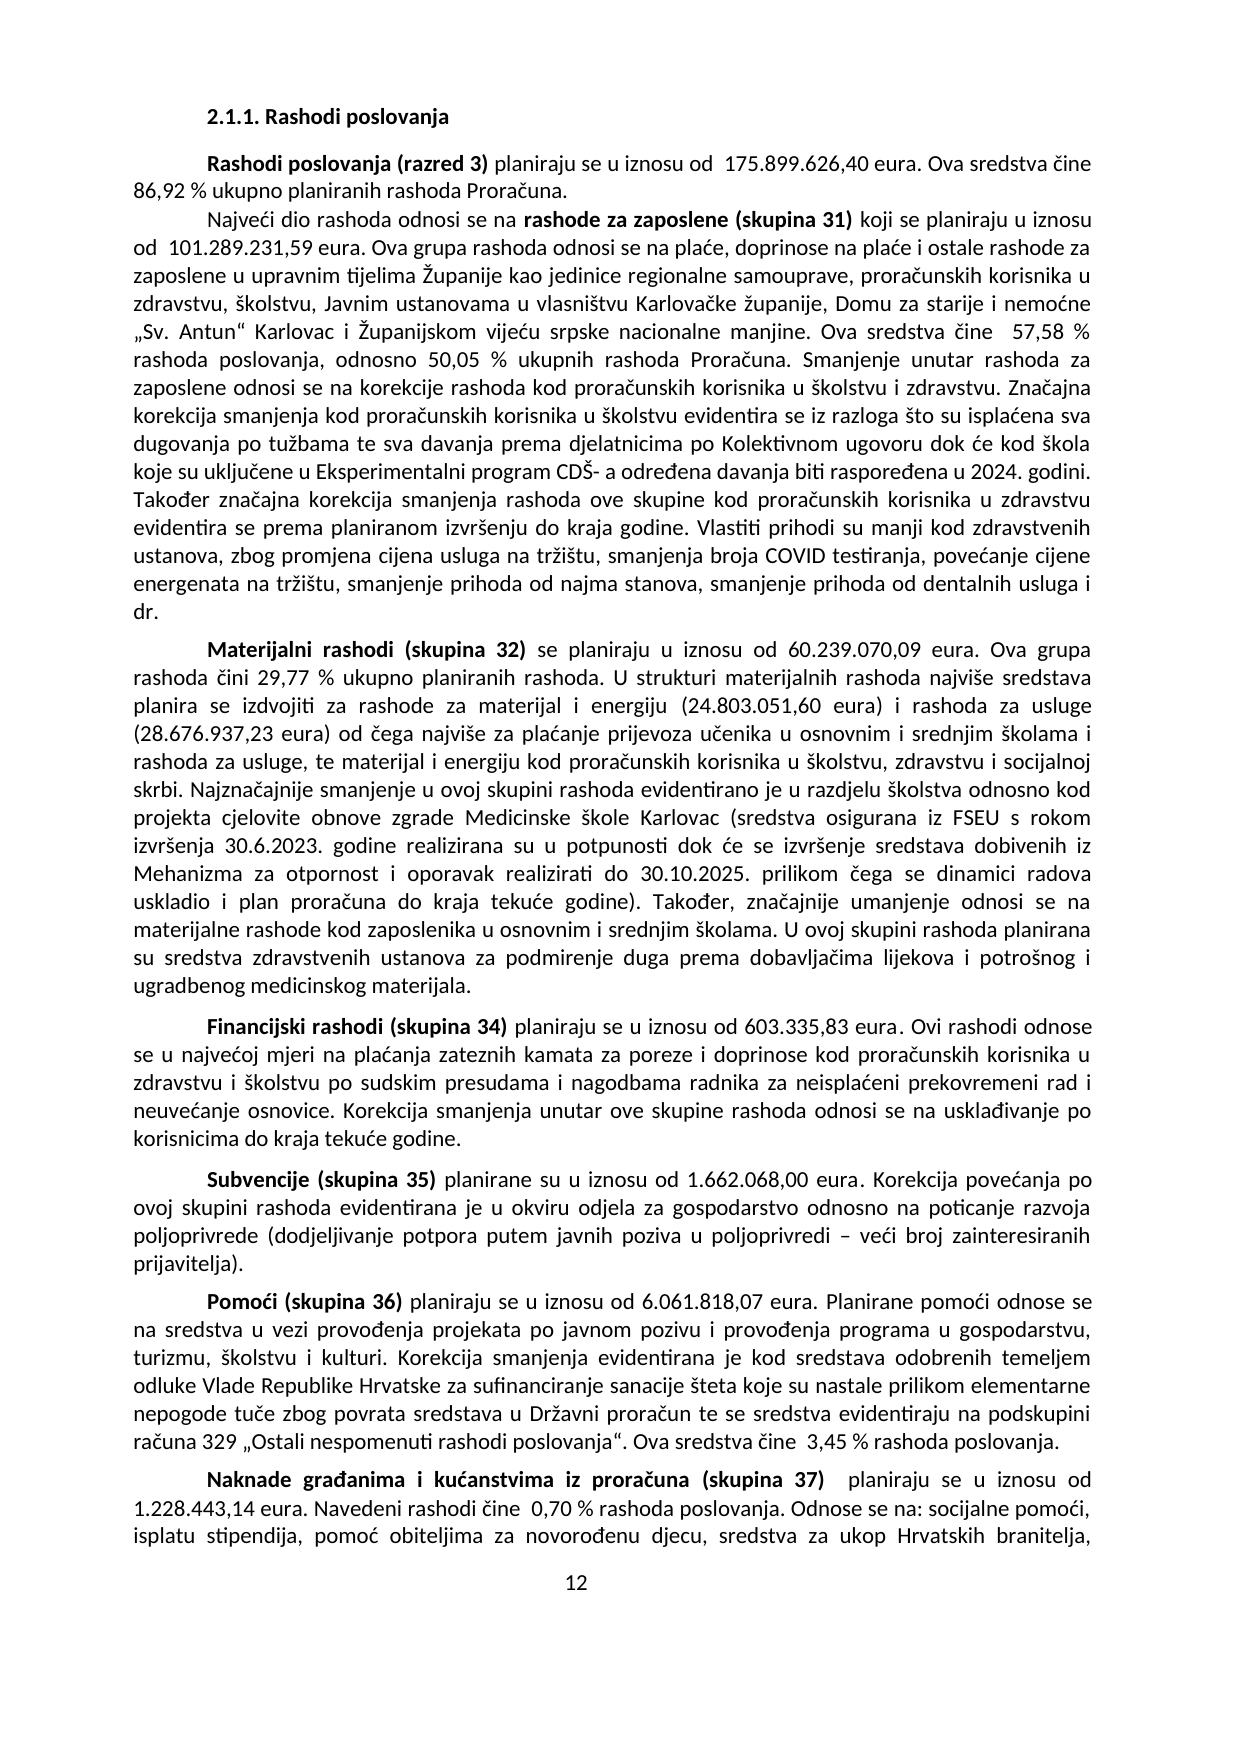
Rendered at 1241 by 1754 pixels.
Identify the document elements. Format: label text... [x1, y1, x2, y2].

text Subvencije (skupina 35) planirane su u iznosu od 1.662.068,00 eura. Korekcija povećanja po ovoj skupini rashoda evidentirana je u okviru odjela za gospodarstvo odnosno na poticanje razvoja poljoprivrede (dodjeljivanje potpora putem javnih poziva u poljoprivredi – veći broj zainteresiranih prijavitelja). [133, 1165, 1093, 1277]
text Rashodi poslovanja (razred 3) planiraju se u iznosu od 175.899.626,40 eura. Ova sredstva čine 86,92 % ukupno planiranih rashoda Proračuna. [133, 149, 1093, 205]
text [133, 1466, 1093, 1550]
text Najveći dio rashoda odnosi se na rashode za zaposlene (skupina 31) koji se planiraju u iznosu od 101.289.231,59 eura. Ova grupa rashoda odnosi se na plaće, doprinose na plaće i ostale rashode za zaposlene u upravnim tijelima Županije kao jedinice regionalne samouprave, proračunskih korisnika u zdravstvu, školstvu, Javnim ustanovama u vlasništvu Karlovačke županije, Domu za starije i nemoćne „Sv. Antun“ Karlovac i Županijskom vijeću srpske nacionalne manjine. Ova sredstva čine 57,58 % rashoda poslovanja, odnosno 50,05 % ukupnih rashoda Proračuna. Smanjenje unutar rashoda za zaposlene odnosi se na korekcije rashoda kod proračunskih korisnika u školstvu i zdravstvu. Značajna korekcija smanjenja kod proračunskih korisnika u školstvu evidentira se iz razloga što su isplaćena sva dugovanja po tužbama te sva davanja prema djelatnicima po Kolektivnom ugovoru dok će kod škola koje su uključene u Eksperimentalni program CDŠ- a određena davanja biti raspoređena u 2024. godini. Također značajna korekcija smanjenja rashoda ove skupine kod proračunskih korisnika u zdravstvu evidentira se prema planiranom izvršenju do kraja godine. Vlastiti prihodi su manji kod zdravstvenih ustanova, zbog promjena cijena usluga na tržištu, smanjenja broja COVID testiranja, povećanje cijene energenata na tržištu, smanjenje prihoda od najma stanova, smanjenje prihoda od dentalnih usluga i dr. [133, 205, 1093, 625]
text 2.1.1. Rashodi poslovanja [133, 102, 1093, 130]
text Materijalni rashodi (skupina 32) se planiraju u iznosu od 60.239.070,09 eura. Ova grupa rashoda čini 29,77 % ukupno planiranih rashoda. U strukturi materijalnih rashoda najviše sredstava planira se izdvojiti za rashode za materijal i energiju (24.803.051,60 eura) i rashoda za usluge (28.676.937,23 eura) od čega najviše za plaćanje prijevoza učenika u osnovnim i srednjim školama i rashoda za usluge, te materijal i energiju kod proračunskih korisnika u školstvu, zdravstvu i socijalnoj skrbi. Najznačajnije smanjenje u ovoj skupini rashoda evidentirano je u razdjelu školstva odnosno kod projekta cjelovite obnove zgrade Medicinske škole Karlovac (sredstva osigurana iz FSEU s rokom izvršenja 30.6.2023. godine realizirana su u potpunosti dok će se izvršenje sredstava dobivenih iz Mehanizma za otpornost i oporavak realizirati do 30.10.2025. prilikom čega se dinamici radova uskladio i plan proračuna do kraja tekuće godine). Također, značajnije umanjenje odnosi se na materijalne rashode kod zaposlenika u osnovnim i srednjim školama. U ovoj skupini rashoda planirana su sredstva zdravstvenih ustanova za podmirenje duga prema dobavljačima lijekova i potrošnog i ugradbenog medicinskog materijala. [133, 635, 1093, 999]
text Financijski rashodi (skupina 34) planiraju se u iznosu od 603.335,83 eura. Ovi rashodi odnose se u najvećoj mjeri na plaćanja zateznih kamata za poreze i doprinose kod proračunskih korisnika u zdravstvu i školstvu po sudskim presudama i nagodbama radnika za neisplaćeni prekovremeni rad i neuvećanje osnovice. Korekcija smanjenja unutar ove skupine rashoda odnosi se na usklađivanje po korisnicima do kraja tekuće godine. [133, 1012, 1093, 1152]
text Pomoći (skupina 36) planiraju se u iznosu od 6.061.818,07 eura. Planirane pomoći odnose se na sredstva u vezi provođenja projekata po javnom pozivu i provođenja programa u gospodarstvu, turizmu, školstvu i kulturi. Korekcija smanjenja evidentirana je kod sredstava odobrenih temeljem odluke Vlade Republike Hrvatske za sufinanciranje sanacije šteta koje su nastale prilikom elementarne nepogode tuče zbog povrata sredstava u Državni proračun te se sredstva evidentiraju na podskupini računa 329 „Ostali nespomenuti rashodi poslovanja“. Ova sredstva čine 3,45 % rashoda poslovanja. [133, 1287, 1093, 1455]
